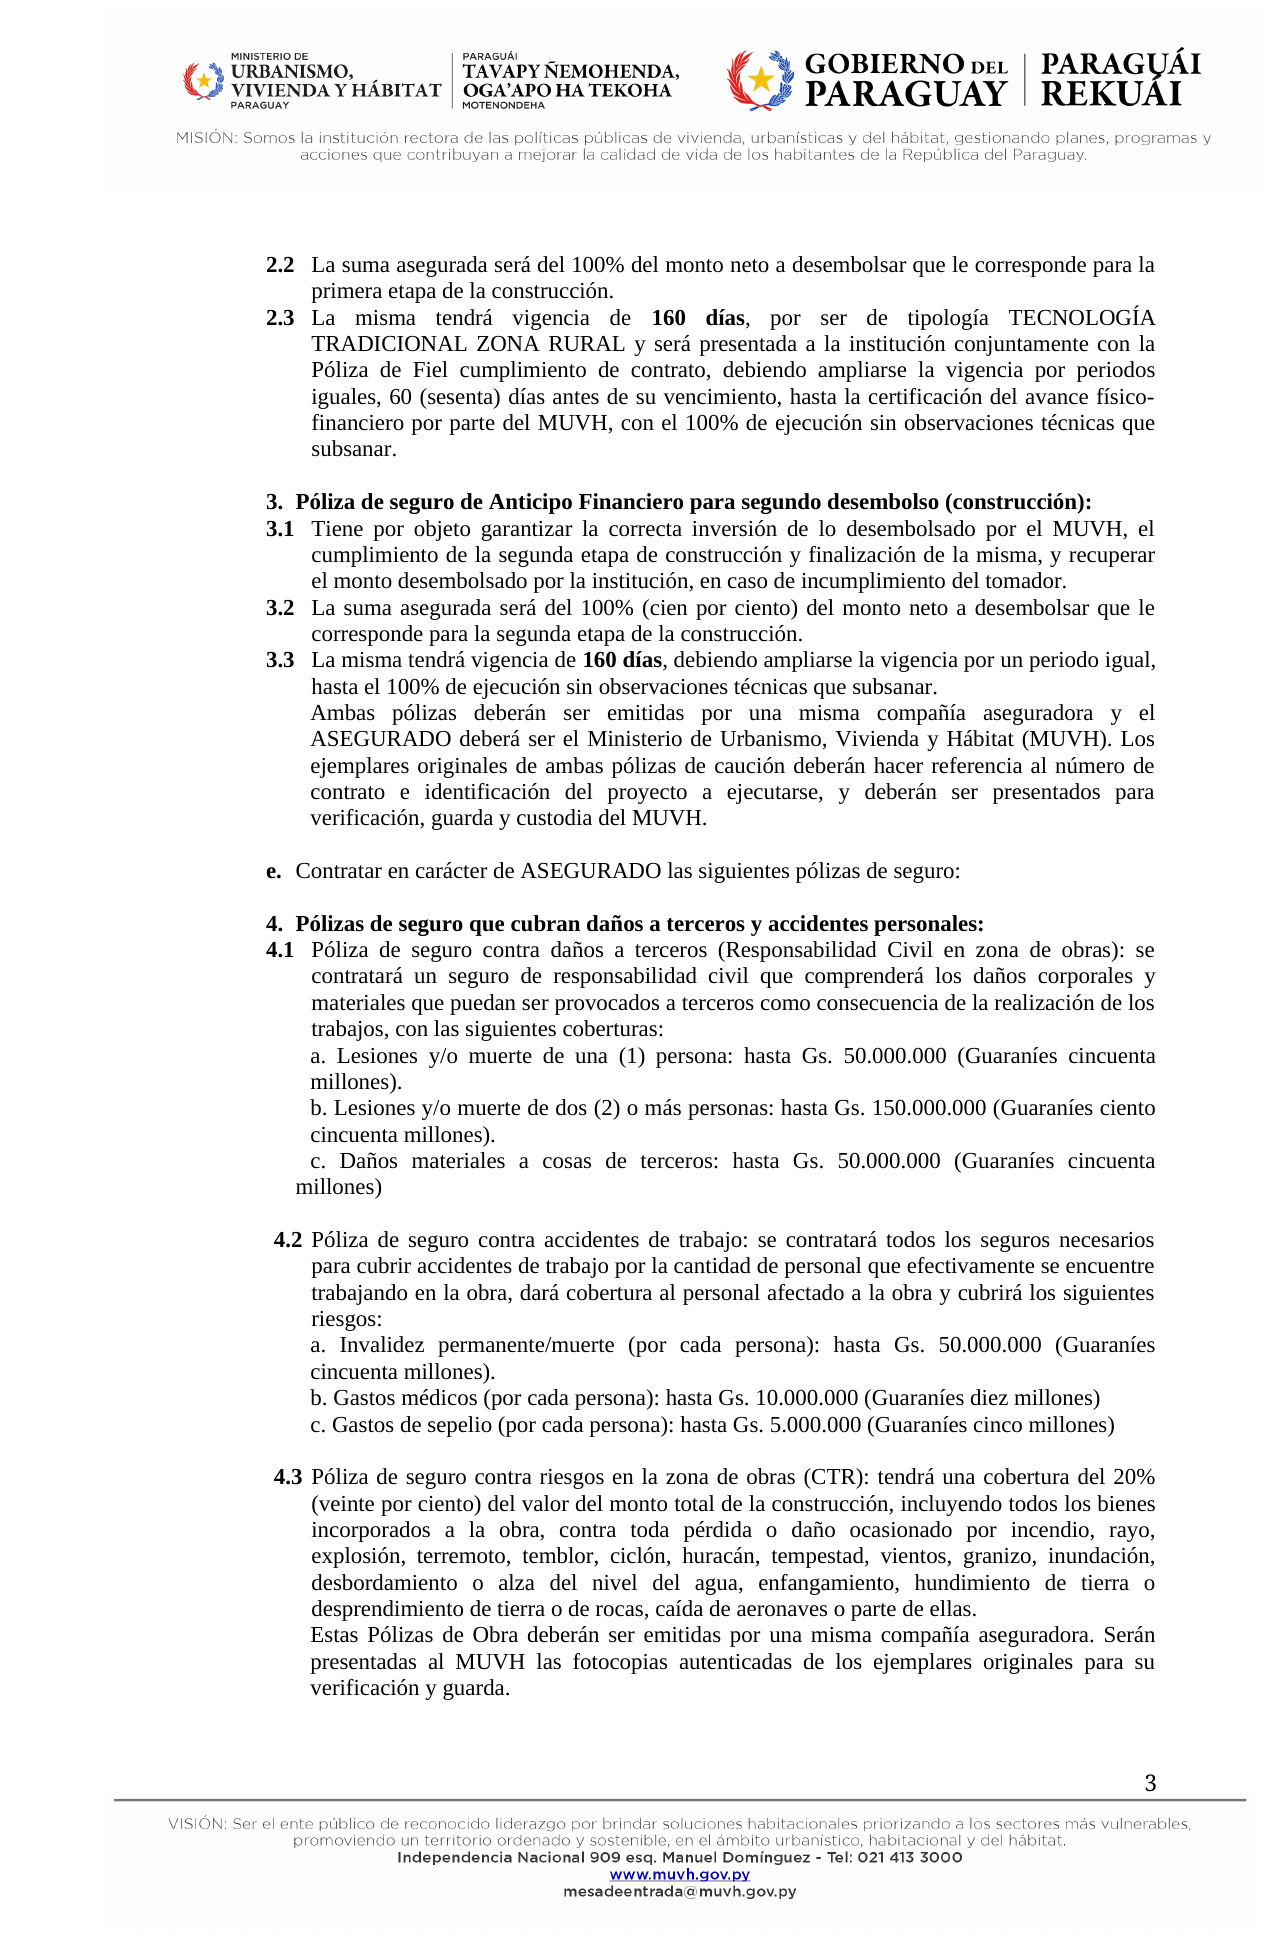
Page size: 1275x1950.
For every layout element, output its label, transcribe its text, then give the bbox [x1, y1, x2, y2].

list La suma asegurada será del 100% (cien por ciento) del monto neto a desembolsar que le corresponde para la segunda etapa de la construcción. [266, 594, 1157, 646]
list b. Gastos médicos (por cada persona): hasta Gs. 10.000.000 (Guaraníes diez millones) [295, 1384, 1157, 1411]
list Pólizas de seguro que cubran daños a terceros y accidentes personales: [266, 910, 1157, 936]
picture [100, 4, 1265, 194]
list Tiene por objeto garantizar la correcta inversión de lo desembolsado por el MUVH, el cumplimiento de la segunda etapa de construcción y finalización de la misma, y recuperar el monto desembolsado por la institución, en caso de incumplimiento del tomador. [266, 514, 1157, 594]
list c. Gastos de sepelio (por cada persona): hasta Gs. 5.000.000 (Guaraníes cinco millones) [295, 1411, 1157, 1437]
list La misma tendrá vigencia de 160 días, debiendo ampliarse la vigencia por un periodo igual, hasta el 100% de ejecución sin observaciones técnicas que subsanar. [266, 646, 1157, 699]
list c. Daños materiales a cosas de terceros: hasta Gs. 50.000.000 (Guaraníes cincuenta millones) [295, 1147, 1157, 1200]
list Póliza de seguro contra daños a terceros (Responsabilidad Civil en zona de obras): se contratará un seguro de responsabilidad civil que comprenderá los daños corporales y materiales que puedan ser provocados a terceros como consecuencia de la realización de los trabajos, con las siguientes coberturas: [266, 936, 1157, 1042]
list Póliza de seguro contra accidentes de trabajo: se contratará todos los seguros necesarios para cubrir accidentes de trabajo por la cantidad de personal que efectivamente se encuentre trabajando en la obra, dará cobertura al personal afectado a la obra y cubrirá los siguientes riesgos: [274, 1226, 1157, 1332]
list b. Lesiones y/o muerte de dos (2) o más personas: hasta Gs. 150.000.000 (Guaraníes ciento cincuenta millones). [310, 1094, 1157, 1147]
list Póliza de seguro contra riesgos en la zona de obras (CTR): tendrá una cobertura del 20% (veinte por ciento) del valor del monto total de la construcción, incluyendo todos los bienes incorporados a la obra, contra toda pérdida o daño ocasionado por incendio, rayo, explosión, terremoto, temblor, ciclón, huracán, tempestad, vientos, granizo, inundación, desbordamiento o alza del nivel del agua, enfangamiento, hundimiento de tierra o desprendimiento de tierra o de rocas, caída de aeronaves o parte de ellas. [274, 1463, 1157, 1621]
list La suma asegurada será del 100% del monto neto a desembolsar que le corresponde para la primera etapa de la construcción. [266, 251, 1157, 304]
list Póliza de seguro de Anticipo Financiero para segundo desembolso (construcción): [266, 488, 1157, 514]
list a. Lesiones y/o muerte de una (1) persona: hasta Gs. 50.000.000 (Guaraníes cincuenta millones). [310, 1042, 1157, 1094]
list a. Invalidez permanente/muerte (por cada persona): hasta Gs. 50.000.000 (Guaraníes cincuenta millones). [310, 1332, 1157, 1384]
list La misma tendrá vigencia de 160 días, por ser de tipología TECNOLOGÍA TRADICIONAL ZONA RURAL y será presentada a la institución conjuntamente con la Póliza de Fiel cumplimiento de contrato, debiendo ampliarse la vigencia por periodos iguales, 60 (sesenta) días antes de su vencimiento, hasta la certificación del avance físico-financiero por parte del MUVH, con el 100% de ejecución sin observaciones técnicas que subsanar. [266, 304, 1157, 462]
picture [104, 1790, 1255, 1932]
list Ambas pólizas deberán ser emitidas por una misma compañía aseguradora y el ASEGURADO deberá ser el Ministerio de Urbanismo, Vivienda y Hábitat (MUVH). Los ejemplares originales de ambas pólizas de caución deberán hacer referencia al número de contrato e identificación del proyecto a ejecutarse, y deberán ser presentados para verificación, guarda y custodia del MUVH. [310, 699, 1157, 831]
list Contratar en carácter de ASEGURADO las siguientes pólizas de seguro: [266, 857, 1157, 883]
list Estas Pólizas de Obra deberán ser emitidas por una misma compañía aseguradora. Serán presentadas al MUVH las fotocopias autenticadas de los ejemplares originales para su verificación y guarda. [310, 1621, 1157, 1701]
